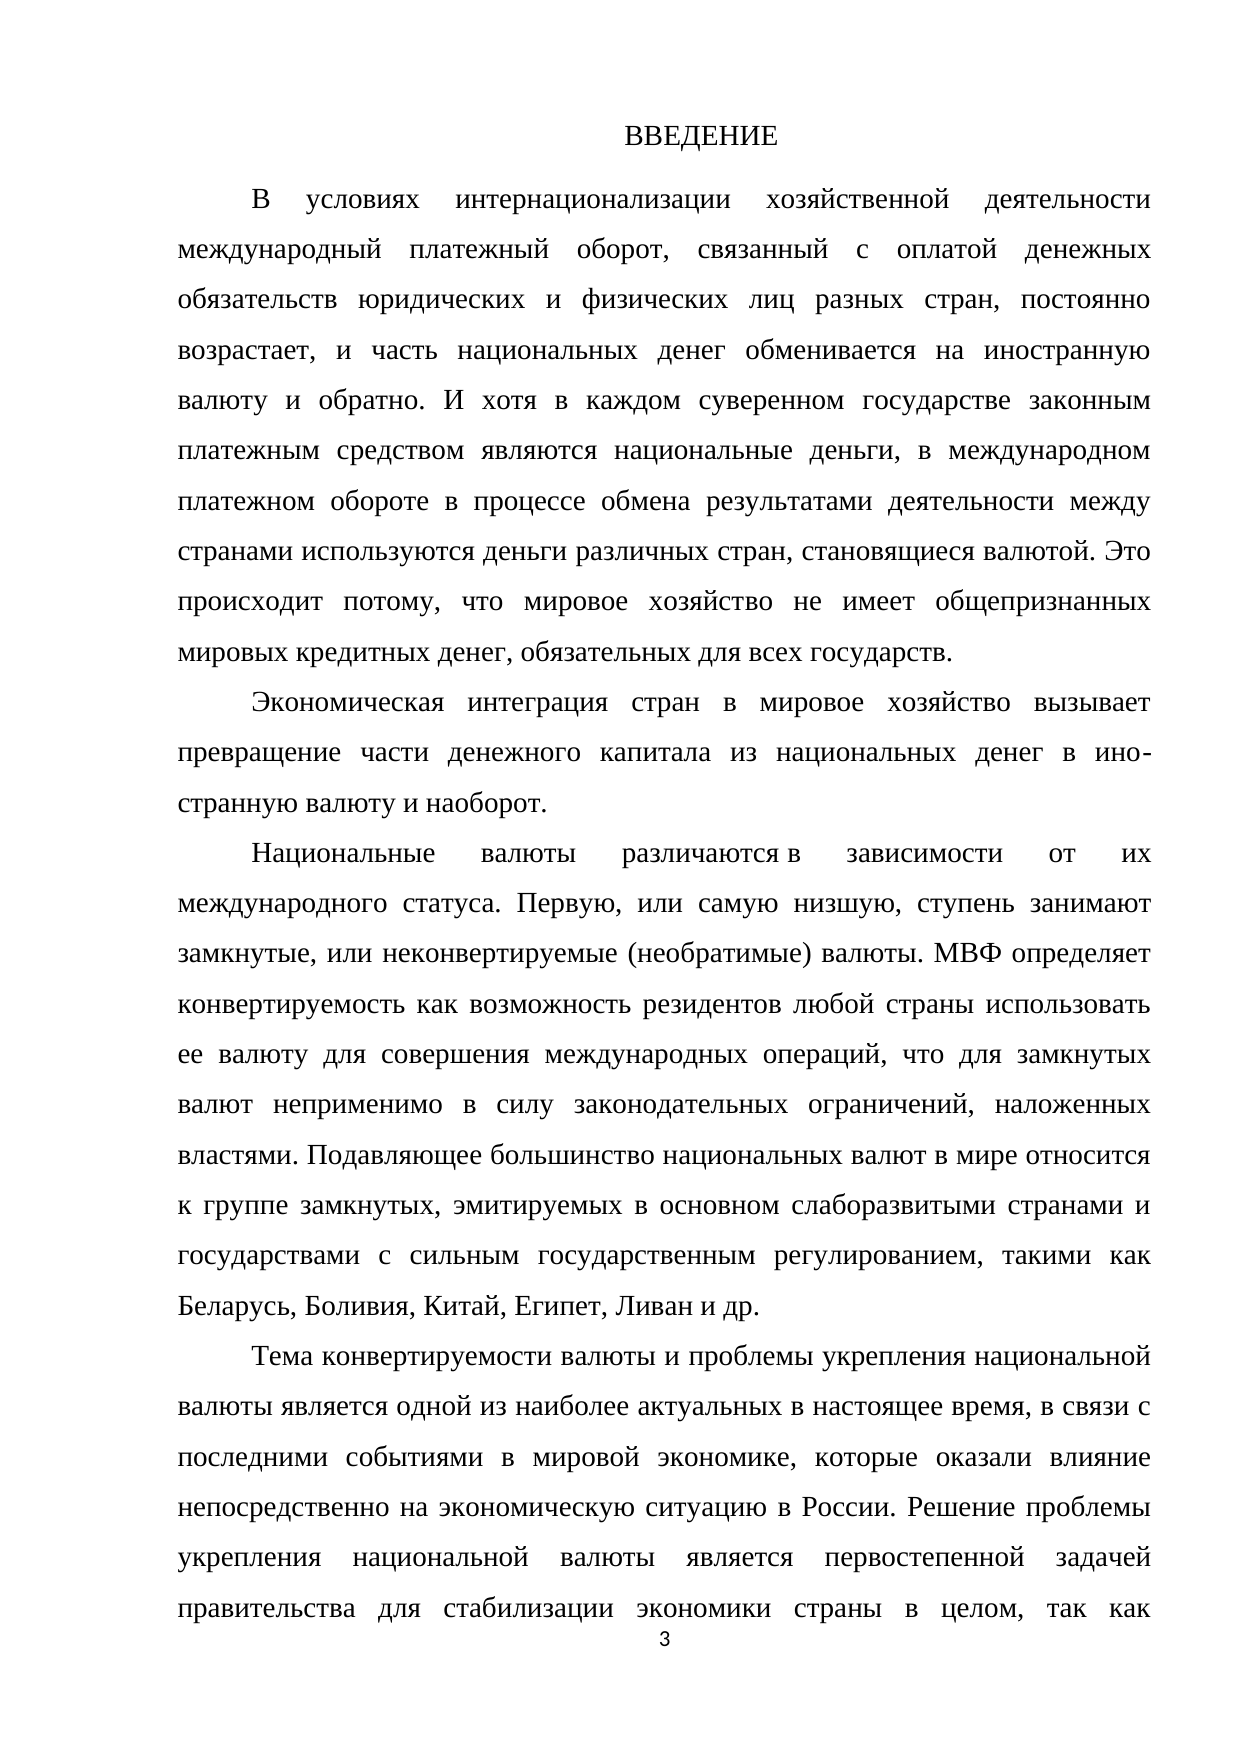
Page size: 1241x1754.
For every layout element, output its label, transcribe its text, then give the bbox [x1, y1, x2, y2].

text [177, 1338, 1152, 1623]
text В условиях интернационализации хозяйственной деятельности международный платежный оборот, связанный с оплатой денежных обязательств юридических и физических лиц разных стран, постоянно возрастает, и часть национальных денег обменивается на иностранную валюту и обратно. И хотя в каждом суверенном государстве законным платежным средством являются национальные деньги, в международном платежном обороте в процессе обмена результатами деятельности между странами используются деньги различных стран, становящиеся валютой. Это происходит потому, что мировое хозяйство не имеет общепризнанных мировых кредитных денег, обязательных для всех государств. [177, 181, 1152, 667]
text Национальные валюты различаются в зависимости от их международного статуса. Первую, или самую низшую, ступень занимают замкнутые, или неконвертируемые (необратимые) валюты. МВФ определяет конвертируемость как возможность резидентов любой страны использовать ее валюту для совершения международных операций, что для замкнутых валют неприменимо в силу законодательных ограничений, наложенных властями. Подавляющее большинство национальных валют в мире относится к группе замкнутых, эмитируемых в основном слаборазвитыми странами и государствами с сильным государственным регулированием, такими как Беларусь, Боливия, Китай, Египет, Ливан и др. [177, 835, 1152, 1321]
text Экономическая интеграция стран в мировое хозяйство вызывает превращение части денежного капитала из национальных денег в иностранную валюту и наоборот. [177, 684, 1152, 818]
text ВВЕДЕНИЕ [177, 118, 1152, 152]
